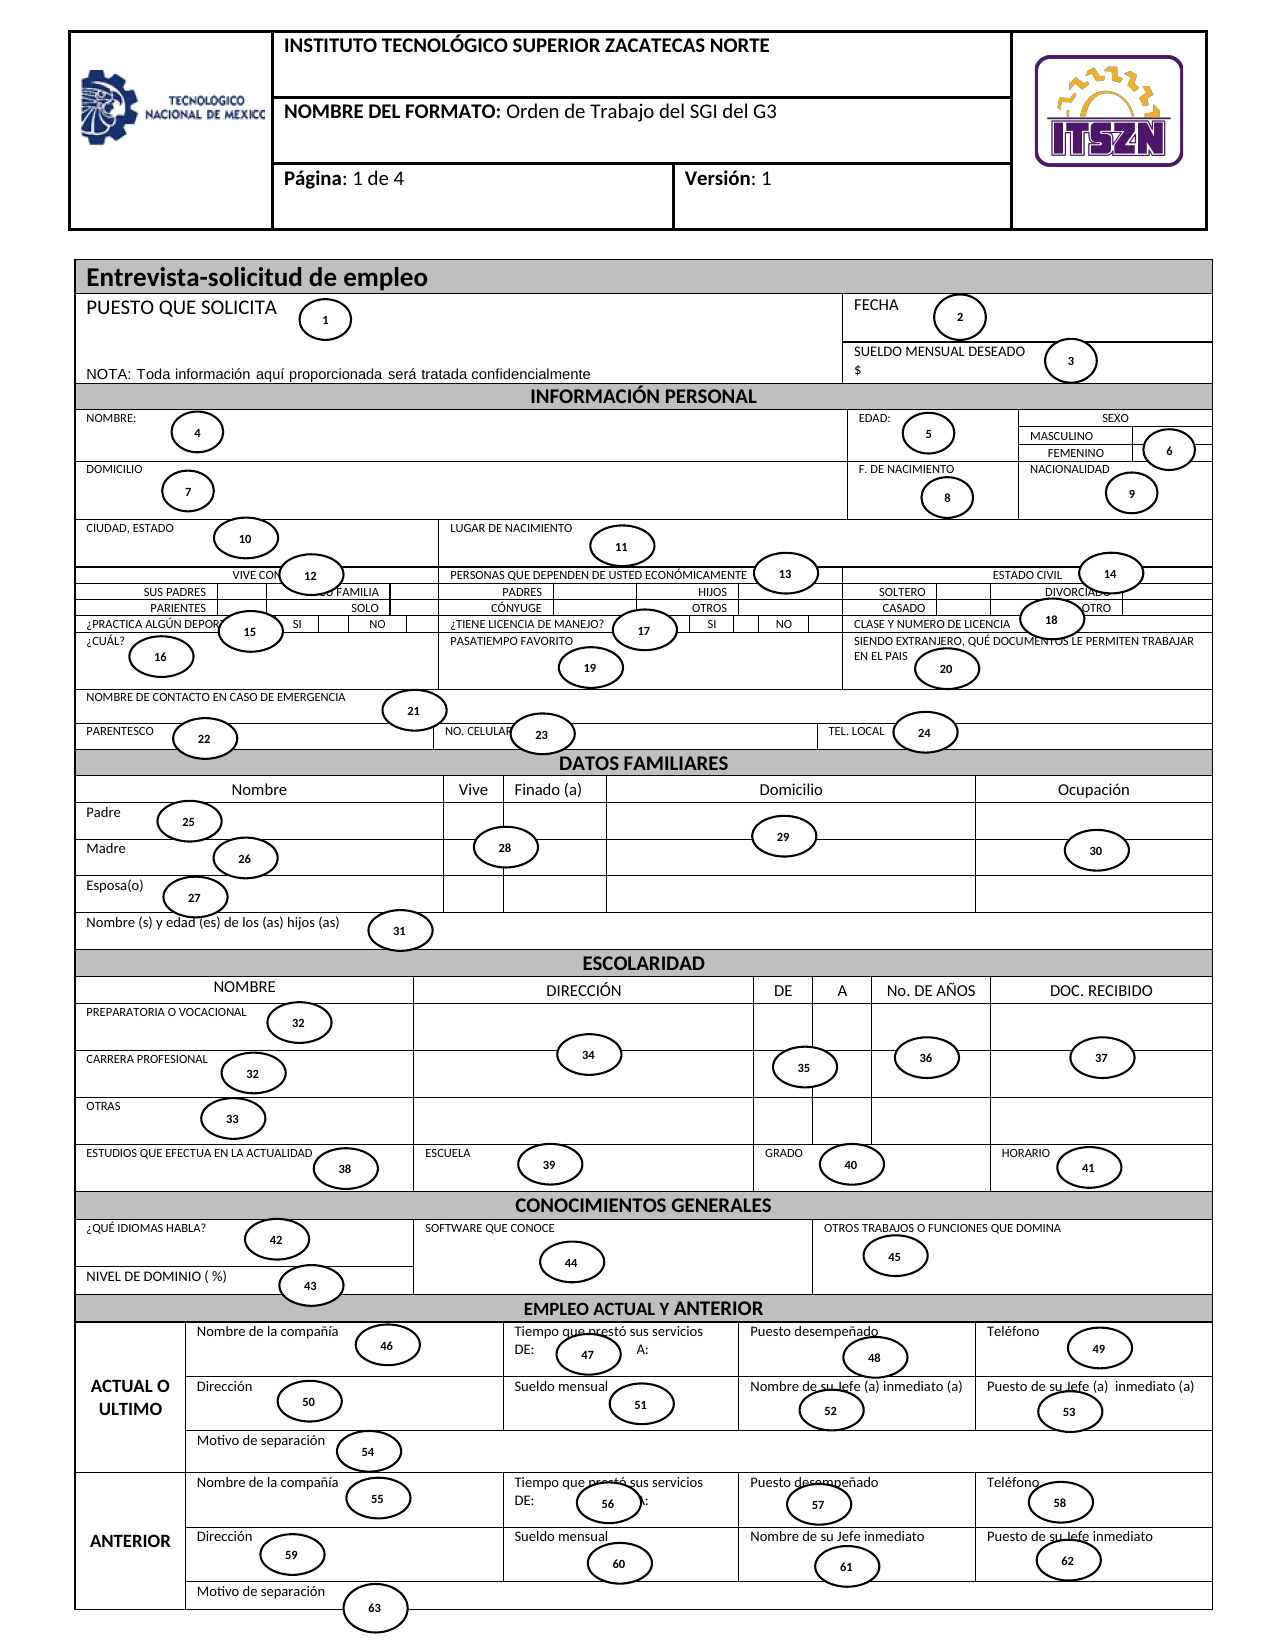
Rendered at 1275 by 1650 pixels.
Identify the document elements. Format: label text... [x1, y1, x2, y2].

table_cell ¿PRACTICA ALGÚN DEPORTE? [76, 616, 226, 632]
table_cell [444, 876, 503, 912]
table_cell SU FAMILIA [267, 584, 389, 599]
table_cell Puesto de su Jefe (a) inmediato (a) [976, 1377, 1212, 1430]
table_cell CIUDAD, ESTADO [76, 520, 438, 566]
table_cell Tiempo que prestó sus servicios DE: A: [504, 1323, 738, 1376]
table_cell [407, 616, 438, 632]
table_cell [1133, 445, 1145, 461]
table_cell CÓNYUGE [439, 600, 553, 615]
table_cell Finado (a) [504, 776, 606, 802]
table_cell [872, 1051, 990, 1097]
table_cell [1193, 445, 1212, 461]
picture [80, 70, 265, 153]
table_cell ESCUELA [414, 1145, 753, 1191]
table_cell FECHA [843, 294, 952, 341]
table_cell NACIONALIDAD [1019, 462, 1212, 519]
table_cell PARENTESCO [232, 724, 433, 749]
table_cell [414, 1051, 753, 1097]
table_cell NIVEL DE DOMINIO ( %) [76, 1267, 292, 1294]
table_cell [414, 1004, 753, 1050]
table_cell NO. CELULAR [568, 724, 817, 749]
table_cell Esposa(o) [208, 876, 443, 912]
table_cell [739, 600, 842, 615]
table_cell NO [759, 616, 808, 632]
table_cell Motivo de separación [382, 1431, 1212, 1472]
table_cell TEL. LOCAL [818, 724, 903, 749]
table_cell SOLO [267, 600, 389, 615]
table_cell PERSONAS QUE DEPENDEN DE USTED ECONÓMICAMENTE [439, 568, 755, 583]
table_cell [391, 600, 438, 615]
table_cell [504, 803, 606, 839]
table_cell [739, 584, 842, 599]
table_cell HIJOS [637, 584, 738, 599]
table_cell [813, 1004, 871, 1050]
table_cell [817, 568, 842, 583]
table_cell SUELDO MENSUAL DESEADO $ [1082, 343, 1212, 383]
table_cell [1133, 427, 1212, 443]
table_cell Ocupación [976, 776, 1212, 802]
table_cell F. DE NACIMIENTO [848, 462, 1018, 519]
table_cell Madre [76, 840, 225, 875]
table_cell [813, 1051, 871, 1097]
table_cell [319, 616, 348, 632]
table_cell [554, 584, 636, 599]
table_cell [976, 876, 1212, 912]
table_cell Dirección [186, 1528, 503, 1581]
table_cell PADRES [439, 584, 553, 599]
table_cell PARENTESCO [76, 724, 179, 749]
table_cell Nombre (s) y edad (es) de los (as) hijos (as) [420, 913, 1212, 949]
table_cell OTRAS [76, 1098, 413, 1144]
table_cell [444, 803, 503, 839]
table_cell Esposa(o) [76, 876, 183, 912]
table_cell CLASE Y NUMERO DE LICENCIA [1080, 616, 1212, 632]
table_cell [813, 1098, 871, 1144]
table_cell NOMBRE [76, 977, 413, 1003]
table_cell Nombre de la compañía [186, 1323, 503, 1376]
table_cell ANTERIOR [76, 1473, 185, 1609]
table_cell SI [690, 616, 733, 632]
table_cell NO [349, 616, 406, 632]
table_cell NIVEL DE DOMINIO ( %) [331, 1267, 413, 1294]
table_cell [937, 600, 990, 615]
table_cell Teléfono [976, 1473, 1212, 1527]
table_cell DE [754, 977, 812, 1003]
table_cell SOFTWARE QUE CONOCE [414, 1220, 812, 1294]
table_cell SUS PADRES [76, 584, 217, 599]
table_cell HORARIO [991, 1145, 1212, 1191]
table_cell [504, 840, 606, 875]
table_cell ACTUAL O ULTIMO [76, 1323, 185, 1472]
table_cell CONOCIMIENTOS GENERALES [76, 1192, 1212, 1219]
table_cell [976, 803, 1212, 839]
table_cell Nombre de la compañía [186, 1473, 503, 1527]
table_cell FECHA [968, 294, 1212, 341]
table_cell OTROS [637, 600, 738, 615]
table_cell Motivo de separación [186, 1431, 356, 1472]
table_cell ¿CUÁL? [76, 633, 438, 688]
table_cell PARIENTES [76, 600, 217, 615]
table_cell GRADO [754, 1145, 990, 1191]
table_cell [444, 840, 503, 875]
table_cell NOMBRE DE CONTACTO EN CASO DE EMERGENCIA [76, 690, 400, 723]
table_cell MASCULINO [1019, 427, 1132, 443]
table_cell Dirección [186, 1377, 503, 1430]
table_cell SI [276, 616, 318, 632]
table_cell Puesto de su Jefe inmediato [976, 1528, 1212, 1581]
table_cell [872, 1098, 990, 1144]
picture [1034, 55, 1184, 167]
table_cell [607, 840, 975, 875]
table_cell PUESTO QUE SOLICITA NOTA: Toda información aquí proporcionada será tratada confidencialmente [76, 294, 842, 383]
table_cell Nombre de su Jefe inmediato [739, 1528, 975, 1581]
table_cell Puesto desempeñado [739, 1473, 975, 1527]
table_cell OTRO [1071, 600, 1122, 615]
table_cell [976, 840, 1212, 875]
table_cell ESTADO CIVIL [1142, 568, 1212, 583]
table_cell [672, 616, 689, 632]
table_cell INFORMACIÓN PERSONAL [76, 384, 1212, 409]
table_cell [414, 1098, 753, 1144]
table_cell SEXO [1019, 410, 1212, 426]
table_cell DOMICILIO [76, 462, 847, 519]
table_cell [218, 584, 266, 599]
table_header Entrevista-solicitud de empleo [76, 260, 1212, 293]
table_cell No. DE AÑOS [872, 977, 990, 1003]
table_cell NO. CELULAR [434, 724, 518, 749]
table_cell Nombre [76, 776, 443, 802]
table_cell CASADO [843, 600, 936, 615]
table_cell Padre [210, 803, 443, 839]
table_cell DOC. RECIBIDO [991, 977, 1212, 1003]
table_cell [754, 1051, 812, 1097]
table_cell DIVORCIADO [991, 584, 1122, 599]
table_cell DATOS FAMILIARES [76, 750, 1212, 775]
table_cell [554, 600, 636, 615]
table_cell [504, 876, 606, 912]
table_cell Nombre (s) y edad (es) de los (as) hijos (as) [76, 913, 381, 949]
table_cell [872, 1004, 990, 1050]
table_cell [754, 1098, 812, 1144]
table_cell [991, 1051, 1212, 1097]
table_cell ESTUDIOS QUE EFECTUA EN LA ACTUALIDAD [76, 1145, 413, 1191]
table_cell EDAD: [848, 410, 1018, 461]
table_cell [1123, 600, 1212, 615]
table_cell Sueldo mensual [504, 1377, 738, 1430]
table_cell NOMBRE: [76, 410, 847, 461]
table_cell SIENDO EXTRANJERO, QUÉ DOCUMENTOS LE PERMITEN TRABAJAR EN EL PAIS [843, 633, 1212, 688]
table_cell [809, 616, 842, 632]
table_cell LUGAR DE NACIMIENTO [439, 520, 1212, 566]
table_cell CLASE Y NUMERO DE LICENCIA [843, 616, 1025, 632]
table_cell Padre [76, 803, 169, 839]
table_cell DIRECCIÓN [414, 977, 753, 1003]
table_cell Domicilio [607, 776, 975, 802]
table_cell [991, 1098, 1212, 1144]
table_cell SOLTERO [843, 584, 936, 599]
table_cell VIVE CON [76, 568, 280, 583]
table_cell ¿QUÉ IDIOMAS HABLA? [76, 1220, 413, 1266]
table_cell ESTADO CIVIL [843, 568, 1081, 583]
table_cell VIVE CON [343, 568, 438, 583]
table_cell PASATIEMPO FAVORITO [439, 633, 842, 688]
table_cell [1123, 584, 1212, 599]
table_cell CARRERA PROFESIONAL [76, 1051, 413, 1097]
table_cell Tiempo que prestó sus servicios DE: A: [504, 1473, 738, 1527]
table_cell EMPLEO ACTUAL Y ANTERIOR [76, 1295, 1212, 1321]
table_cell [391, 584, 438, 599]
table_cell [734, 616, 758, 632]
table_cell [937, 584, 990, 599]
table_cell A [813, 977, 871, 1003]
table_cell Puesto desempeñado [739, 1323, 975, 1376]
table_cell [754, 1004, 812, 1050]
table_cell [607, 803, 975, 839]
table_cell OTROS TRABAJOS O FUNCIONES QUE DOMINA [813, 1220, 1212, 1294]
table_cell NOMBRE DE CONTACTO EN CASO DE EMERGENCIA [429, 690, 1212, 723]
table_cell Teléfono [976, 1323, 1212, 1376]
table_cell ¿TIENE LICENCIA DE MANEJO? [439, 616, 618, 632]
table_cell Sueldo mensual [504, 1528, 738, 1581]
table_cell [607, 876, 975, 912]
table_cell Motivo de separación [378, 1582, 1212, 1609]
table_cell Nombre de su Jefe (a) inmediato (a) [739, 1377, 975, 1430]
table_cell Motivo de separación [186, 1582, 373, 1609]
table_cell FEMENINO [1019, 445, 1132, 461]
table_cell PREPARATORIA O VOCACIONAL [76, 1004, 413, 1050]
table_cell SUELDO MENSUAL DESEADO $ [843, 343, 1060, 383]
table_cell OTRO [991, 600, 1034, 615]
table_cell Madre [266, 840, 443, 875]
table_cell [991, 1004, 1212, 1050]
table_cell ESCOLARIDAD [76, 950, 1212, 976]
table_cell [218, 600, 266, 615]
table_cell Vive [444, 776, 503, 802]
table_cell TEL. LOCAL [948, 724, 1212, 749]
